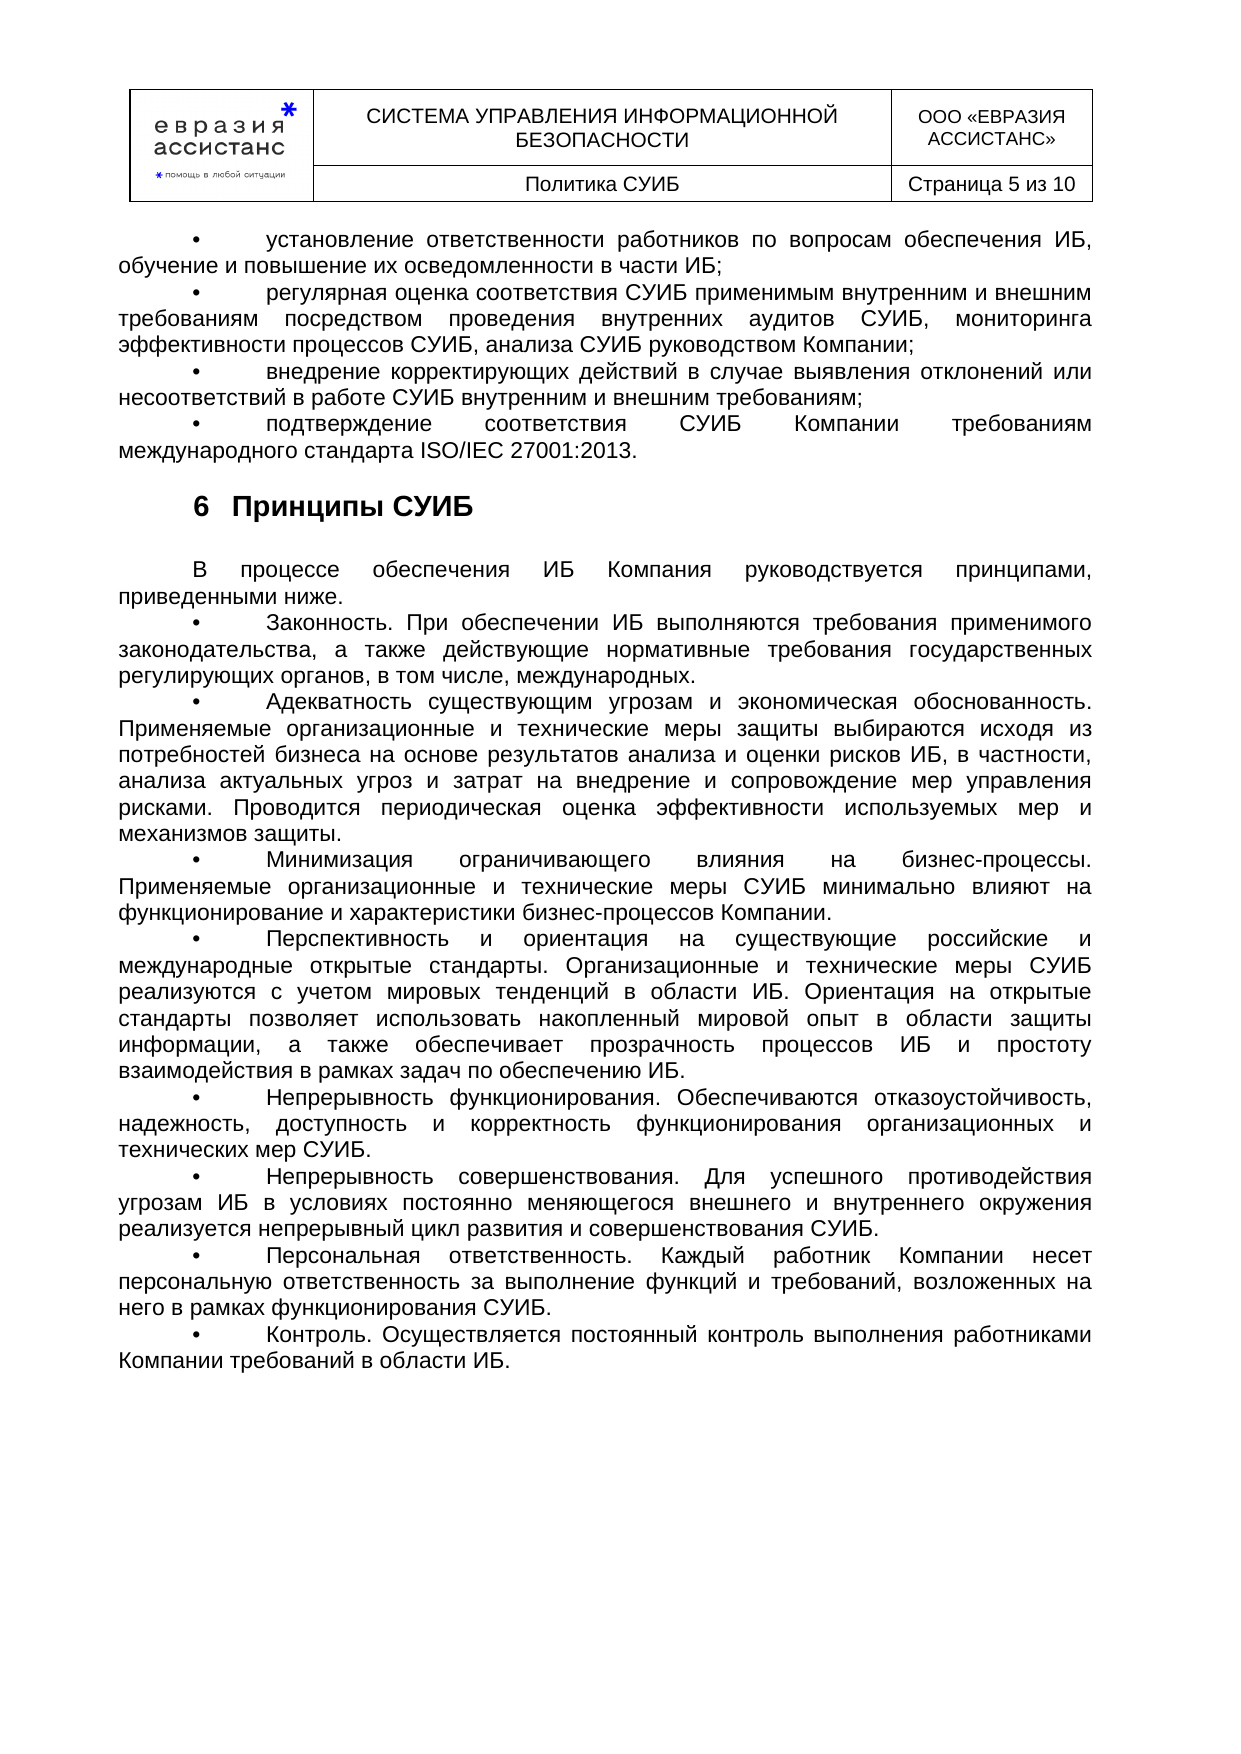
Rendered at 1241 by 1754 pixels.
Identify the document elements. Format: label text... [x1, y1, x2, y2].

text • установление ответственности работников по вопросам обеспечения ИБ, обучение и повышение их осведомленности в части ИБ; [118, 226, 1092, 278]
text • Непрерывность совершенствования. Для успешного противодействия угрозам ИБ в условиях постоянно меняющегося внешнего и внутреннего окружения реализуется непрерывный цикл развития и совершенствования СУИБ. [118, 1163, 1092, 1242]
text • Законность. При обеспечении ИБ выполняются требования применимого законодательства, а также действующие нормативные требования государственных регулирующих органов, в том числе, международных. [118, 609, 1092, 688]
text • Персональная ответственность. Каждый работник Компании несет персональную ответственность за выполнение функций и требований, возложенных на него в рамках функционирования СУИБ. [118, 1242, 1092, 1321]
text • Адекватность существующим угрозам и экономическая обоснованность. Применяемые организационные и технические меры защиты выбираются исходя из потребностей бизнеса на основе результатов анализа и оценки рисков ИБ, в частности, анализа актуальных угроз и затрат на внедрение и сопровождение мер управления рисками. Проводится периодическая оценка эффективности используемых мер и механизмов защиты. [118, 688, 1092, 846]
text • Непрерывность функционирования. Обеспечиваются отказоустойчивость, надежность, доступность и корректность функционирования организационных и технических мер СУИБ. [118, 1083, 1092, 1163]
text • Перспективность и ориентация на существующие российские и международные открытые стандарты. Организационные и технические меры СУИБ реализуются с учетом мировых тенденций в области ИБ. Ориентация на открытые стандарты позволяет использовать накопленный мировой опыт в области защиты информации, а также обеспечивает прозрачность процессов ИБ и простоту взаимодействия в рамках задач по обеспечению ИБ. [118, 925, 1092, 1083]
list Принципы СУИБ [118, 489, 1098, 523]
text • внедрение корректирующих действий в случае выявления отклонений или несоответствий в работе СУИБ внутренним и внешним требованиям; [118, 358, 1092, 410]
picture [131, 90, 312, 198]
text В процессе обеспечения ИБ Компания руководствуется принципами, приведенными ниже. [118, 556, 1092, 609]
text • подтверждение соответствия СУИБ Компании требованиям международного стандарта ISO/IEC 27001:2013. [118, 410, 1092, 463]
text • Контроль. Осуществляется постоянный контроль выполнения работниками Компании требований в области ИБ. [118, 1321, 1092, 1373]
text • Минимизация ограничивающего влияния на бизнес-процессы. Применяемые организационные и технические меры СУИБ минимально влияют на функционирование и характеристики бизнес-процессов Компании. [118, 846, 1092, 925]
text • регулярная оценка соответствия СУИБ применимым внутренним и внешним требованиям посредством проведения внутренних аудитов СУИБ, мониторинга эффективности процессов СУИБ, анализа СУИБ руководством Компании; [118, 278, 1092, 358]
